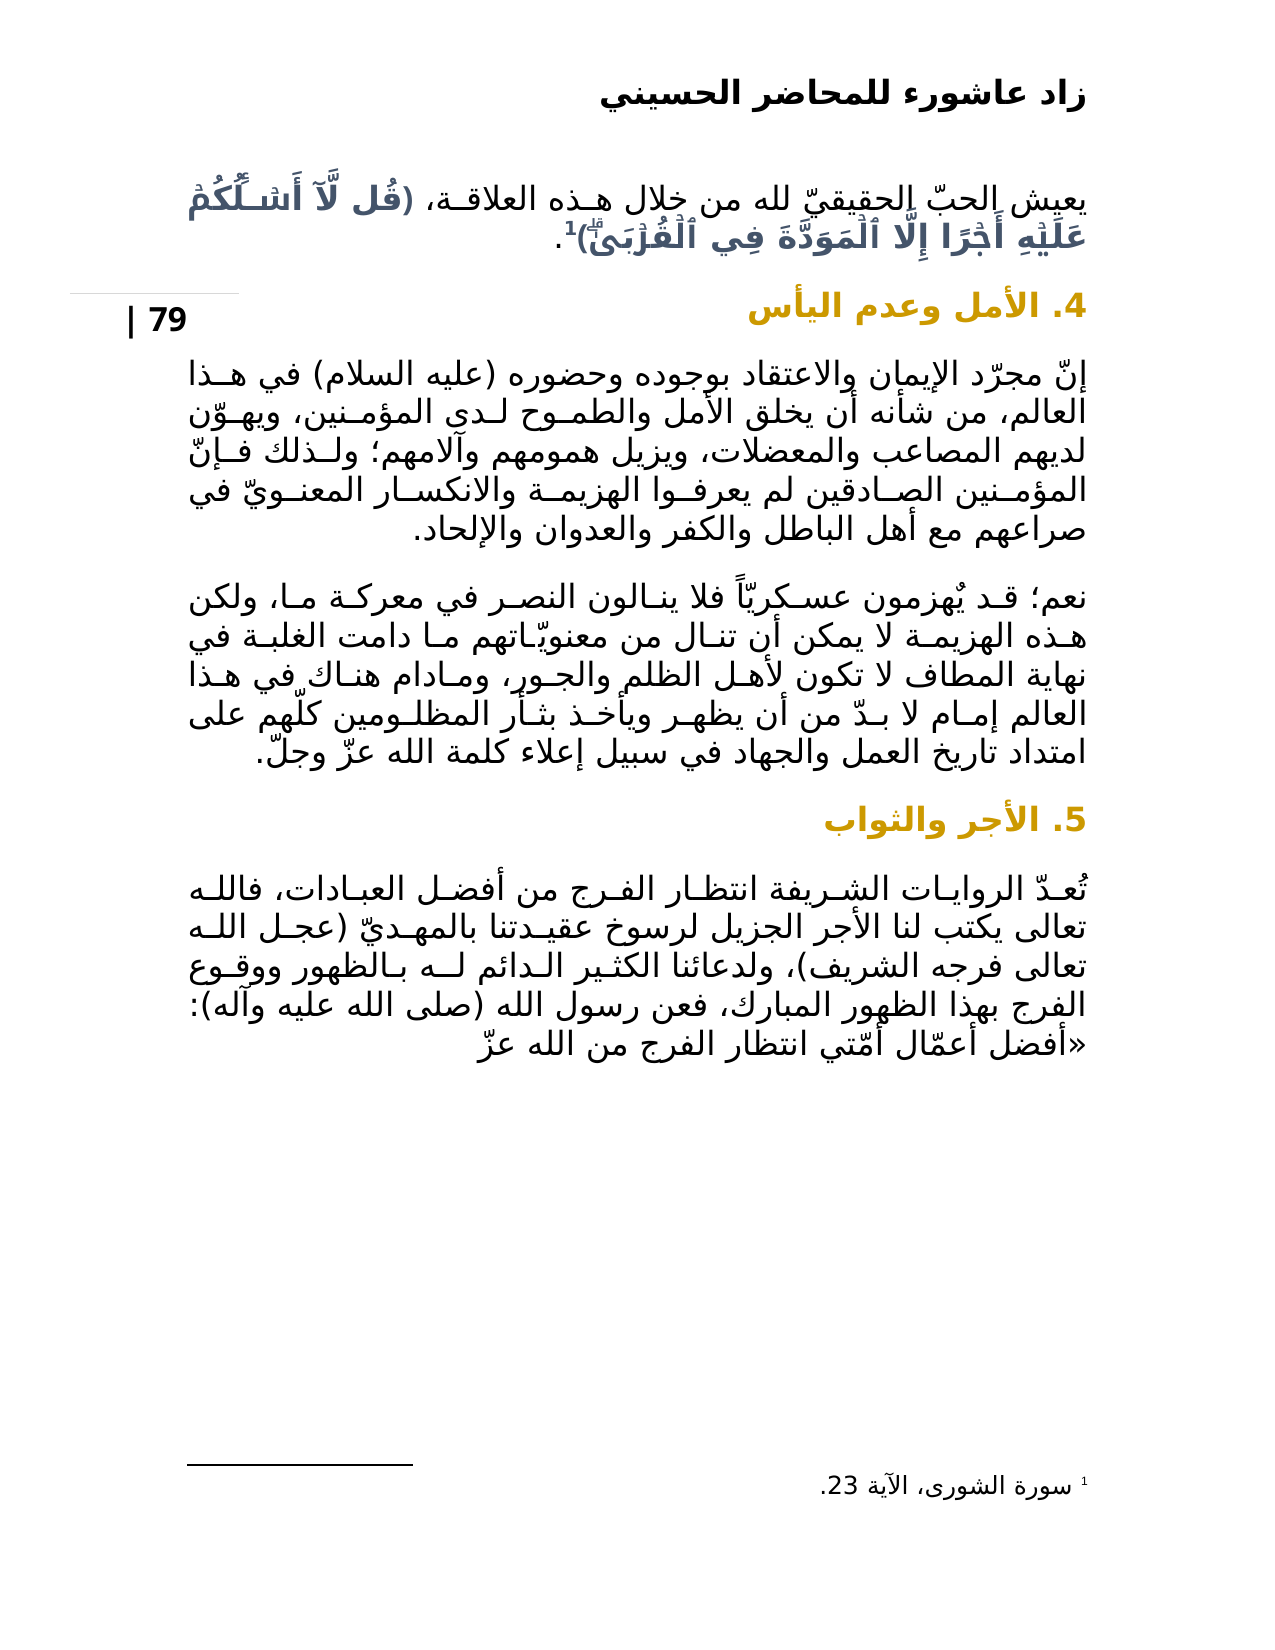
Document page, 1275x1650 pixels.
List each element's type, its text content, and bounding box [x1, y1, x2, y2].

text تُعدّ الروايات الشريفة انتظار الفرج من أفضل العبادات، فالله تعالى يكتب لنا الأجر الجزيل لرسوخ عقيدتنا بالمهديّ (عجل الله تعالى فرجه الشريف)، ولدعائنا الكثير الدائم لـه بالظهور ووقوع الفرج بهذا الظهور المبارك، فعن رسول الله (صلى الله عليه وآله): «أفضل أعمّال أمّتي انتظار الفرج من الله عزّ [187, 869, 1087, 1063]
text نعم؛ قـد يٌهزمون عسكريّاً فلا ينالون النصر في معركة ما، ولكن هذه الهزيمة لا يمكن أن تنال من معنويّاتهم ما دامت الغلبة في نهاية المطاف لا تكون لأهل الظلم والجور، ومادام هناك في هذا العالم إمام لا بدّ من أن يظهر ويأخذ بثأر المظلومين كلّهم على امتداد تاريخ العمل والجهاد في سبيل إعلاء كلمة الله عزّ وجلّ. [187, 577, 1087, 772]
text يعيش الحبّ الحقيقيّ لله من خلال هذه العلاقة، ﴿قُل لَّآ أَسۡ‍َٔلُكُمۡ عَلَيۡهِ أَجۡرًا إِلَّا ٱلۡمَوَدَّةَ فِي ٱلۡقُرۡبَىٰۗ﴾. [187, 179, 1087, 257]
text إنّ مجرّد الإيمان والاعتقاد بوجوده وحضوره (عليه السلام) في هذا العالم، من شأنه أن يخلق الأمل والطموح لدى المؤمنين، ويهوّن لديهم المصاعب والمعضلات، ويزيل همومهم وآلامهم؛ ولذلك فإنّ المؤمنين الصادقين لم يعرفوا الهزيمة والانكسار المعنويّ في صراعهم مع أهل الباطل والكفر والعدوان والإلحاد. [187, 354, 1087, 548]
text 4. الأمل وعدم اليأس [187, 286, 1087, 325]
text 5. الأجر والثواب [187, 801, 1087, 840]
